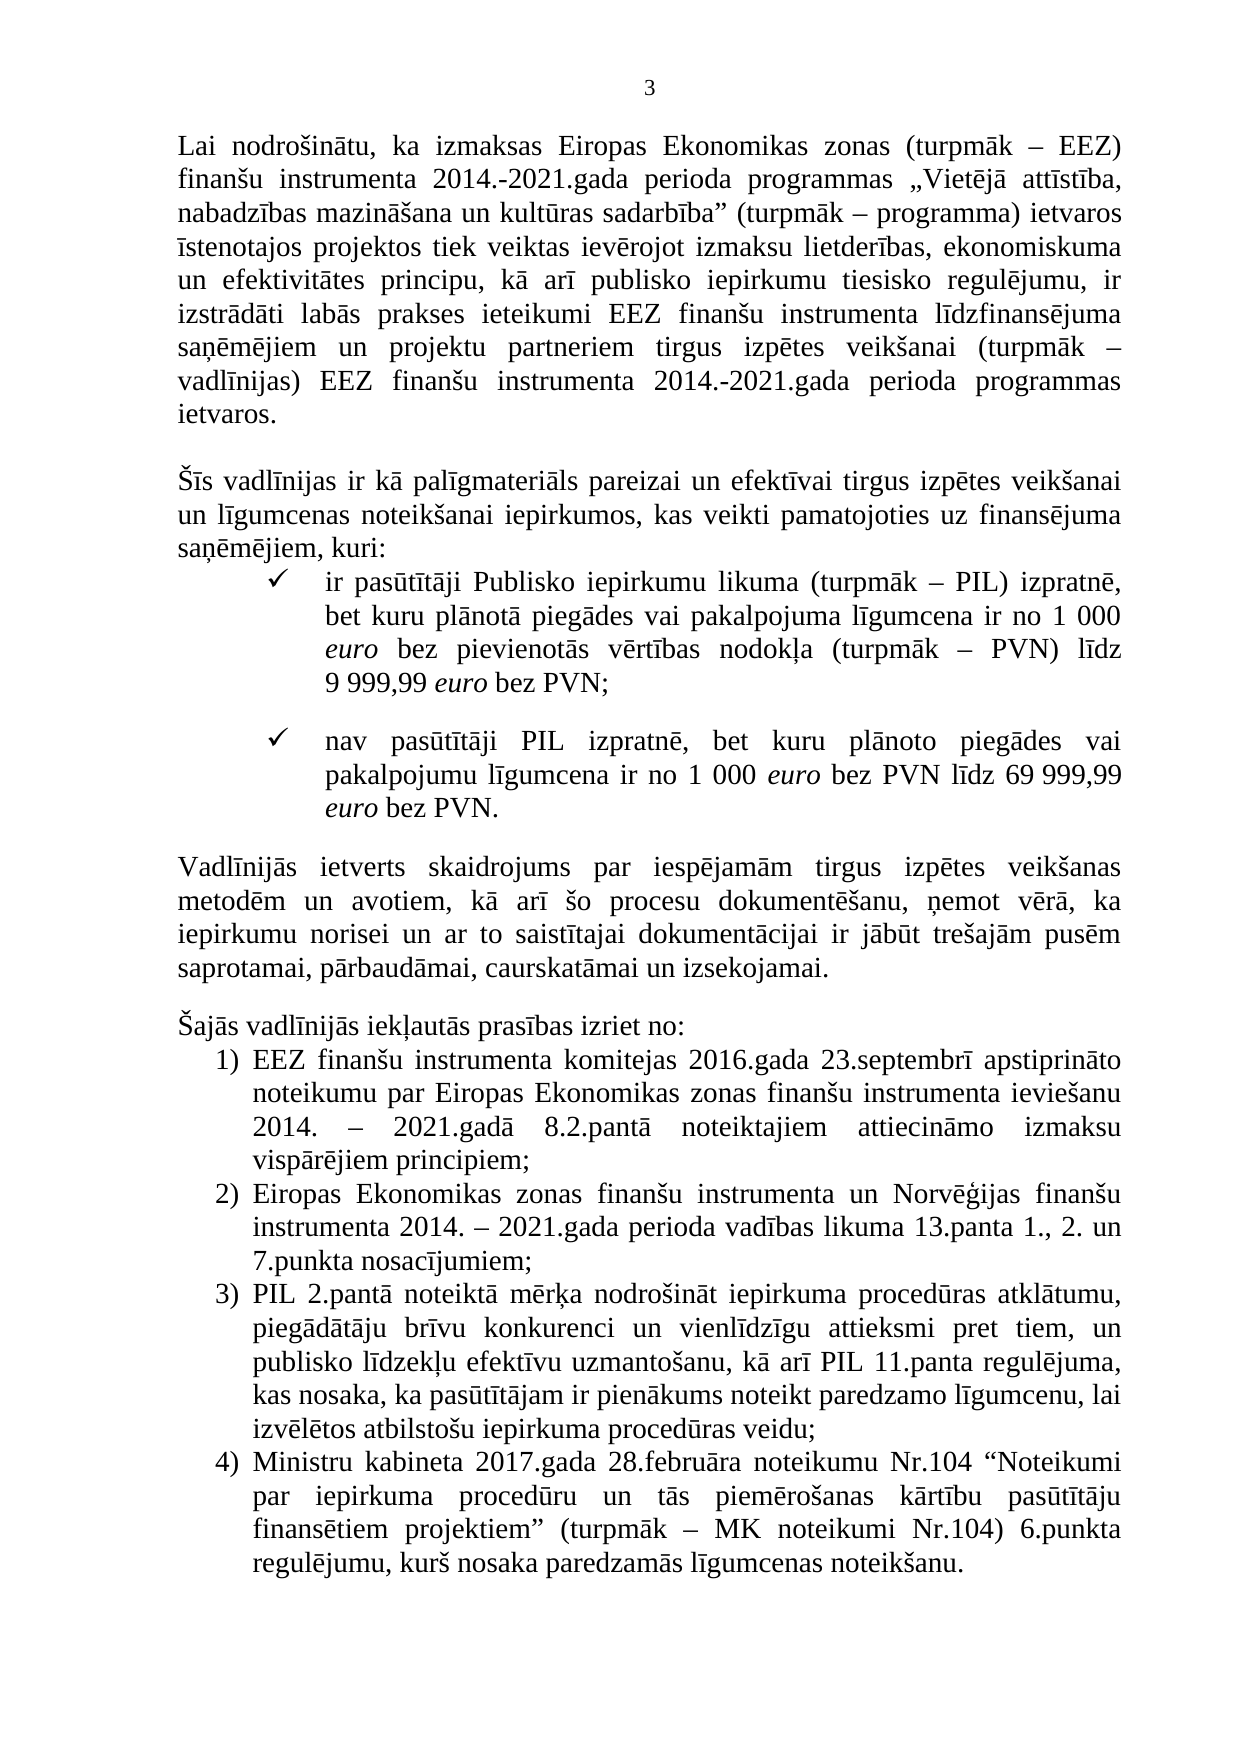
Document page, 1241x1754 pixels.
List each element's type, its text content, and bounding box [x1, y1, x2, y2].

text Lai nodrošinātu, ka izmaksas Eiropas Ekonomikas zonas (turpmāk – EEZ) finanšu instrumenta 2014.-2021.gada perioda programmas „Vietējā attīstība, nabadzības mazināšana un kultūras sadarbība” (turpmāk – programma) ietvaros īstenotajos projektos tiek veiktas ievērojot izmaksu lietderības, ekonomiskuma un efektivitātes principu, kā arī publisko iepirkumu tiesisko regulējumu, ir izstrādāti labās prakses ieteikumi EEZ finanšu instrumenta līdzfinansējuma saņēmējiem un projektu partneriem tirgus izpētes veikšanai (turpmāk – vadlīnijas) EEZ finanšu instrumenta 2014.-2021.gada perioda programmas ietvaros. [177, 128, 1122, 430]
list PIL 2.pantā noteiktā mērķa nodrošināt iepirkuma procedūras atklātumu, piegādātāju brīvu konkurenci un vienlīdzīgu attieksmi pret tiem, un publisko līdzekļu efektīvu uzmantošanu, kā arī PIL 11.panta regulējuma, kas nosaka, ka pasūtītājam ir pienākums noteikt paredzamo līgumcenu, lai izvēlētos atbilstošu iepirkuma procedūras veidu; [215, 1277, 1122, 1444]
text Vadlīnijās ietverts skaidrojums par iespējamām tirgus izpētes veikšanas metodēm un avotiem, kā arī šo procesu dokumentēšanu, ņemot vērā, ka iepirkumu norisei un ar to saistītajai dokumentācijai ir jābūt trešajām pusēm saprotamai, pārbaudāmai, caurskatāmai un izsekojamai. [177, 849, 1122, 983]
text Šajās vadlīnijās iekļautās prasības izriet no: [177, 1008, 1122, 1042]
list Eiropas Ekonomikas zonas finanšu instrumenta un Norvēģijas finanšu instrumenta 2014. – 2021.gada perioda vadības likuma 13.panta 1., 2. un 7.punkta nosacījumiem; [215, 1176, 1122, 1277]
text Šīs vadlīnijas ir kā palīgmateriāls pareizai un efektīvai tirgus izpētes veikšanai un līgumcenas noteikšanai iepirkumos, kas veikti pamatojoties uz finansējuma saņēmējiem, kuri: [177, 463, 1122, 564]
list Ministru kabineta 2017.gada 28.februāra noteikumu Nr.104 “Noteikumi par iepirkuma procedūru un tās piemērošanas kārtību pasūtītāju finansētiem projektiem” (turpmāk – MK noteikumi Nr.104) 6.punkta regulējumu, kurš nosaka paredzamās līgumcenas noteikšanu. [215, 1444, 1122, 1578]
list EEZ finanšu instrumenta komitejas 2016.gada 23.septembrī apstiprināto noteikumu par Eiropas Ekonomikas zonas finanšu instrumenta ieviešanu 2014. – 2021.gadā 8.2.pantā noteiktajiem attiecināmo izmaksu vispārējiem principiem; [215, 1042, 1122, 1176]
list ir pasūtītāji Publisko iepirkumu likuma (turpmāk – PIL) izpratnē, bet kuru plānotā piegādes vai pakalpojuma līgumcena ir no 1 000 euro bez pievienotās vērtības nodokļa (turpmāk – PVN) līdz 9 999,99 euro bez PVN; [266, 564, 1122, 698]
list nav pasūtītāji PIL izpratnē, bet kuru plānoto piegādes vai pakalpojumu līgumcena ir no 1 000 euro bez PVN līdz 69 999,99 euro bez PVN. [266, 723, 1122, 824]
